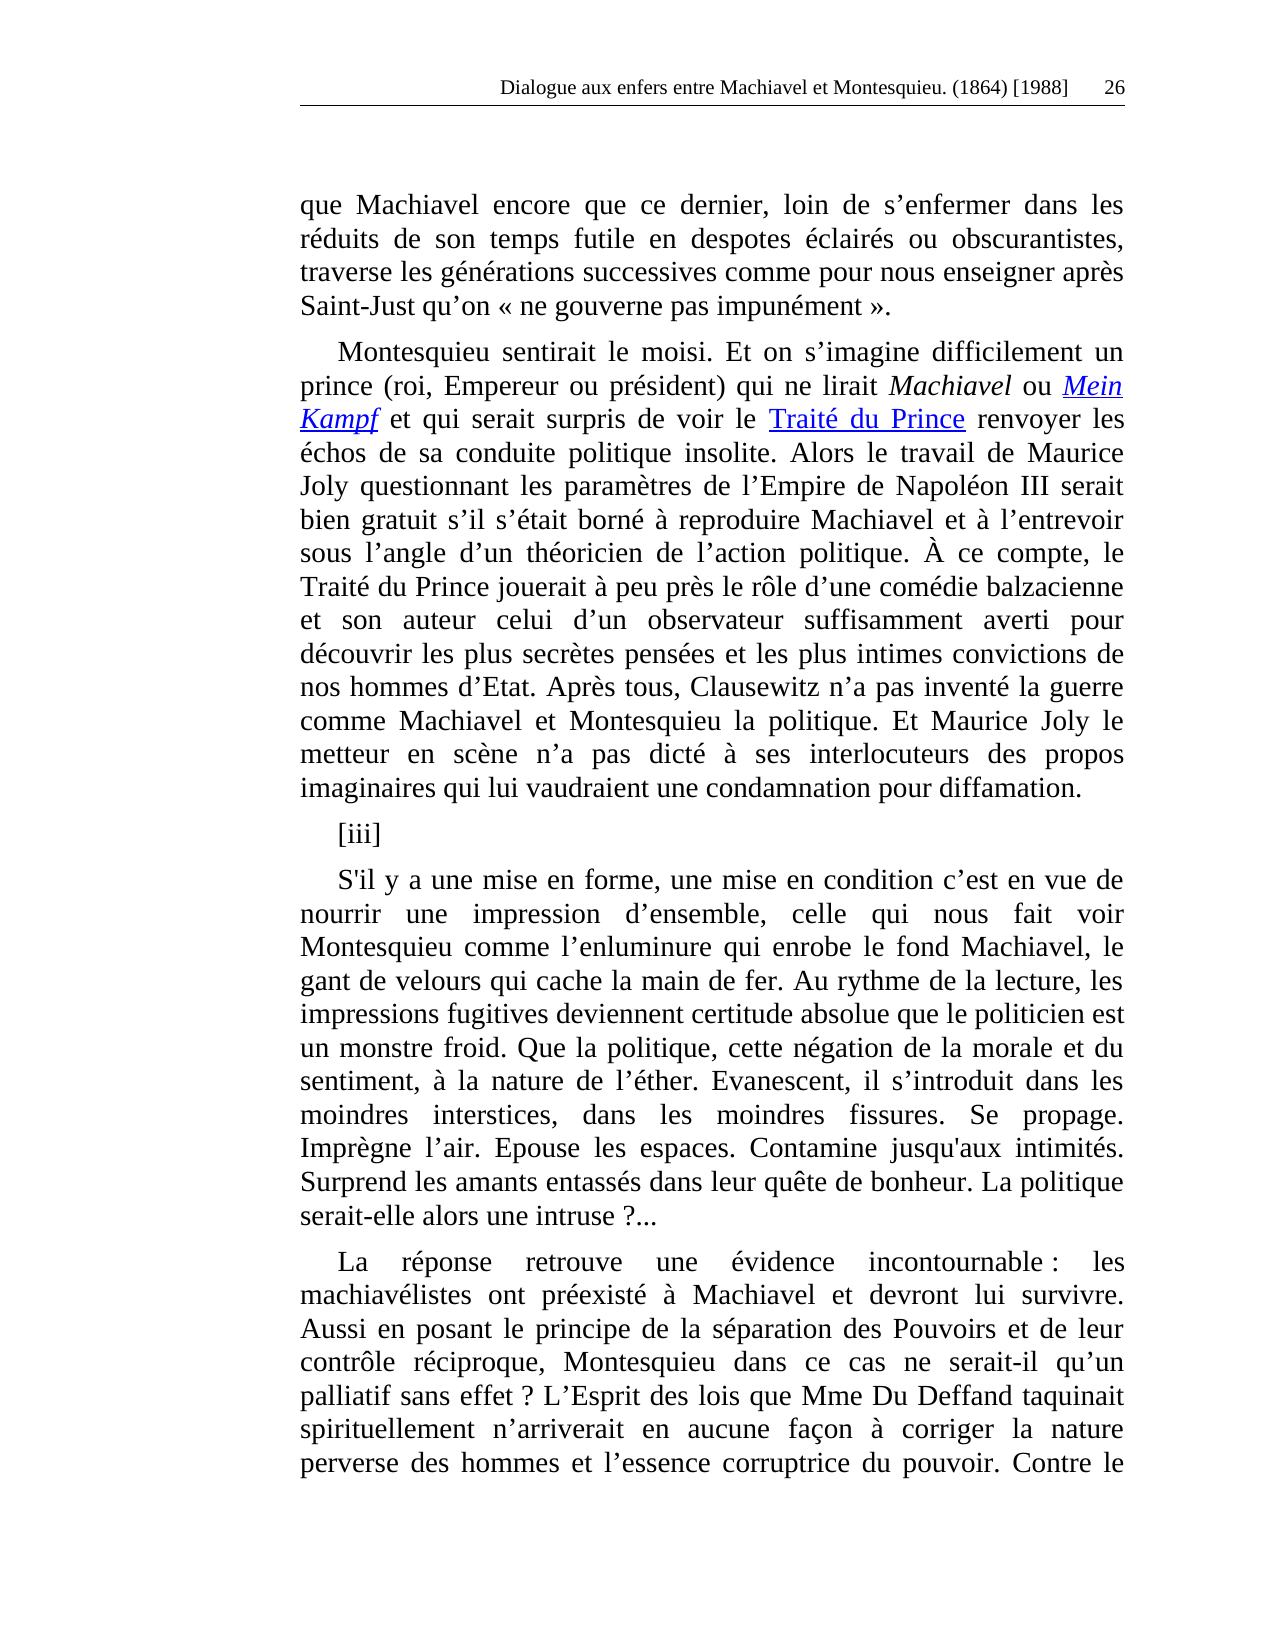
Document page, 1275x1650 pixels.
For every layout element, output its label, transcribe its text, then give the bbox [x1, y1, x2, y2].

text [300, 187, 1125, 322]
text S'il y a une mise en forme, une mise en condition c’est en vue de nourrir une impression d’ensemble, celle qui nous fait voir Montesquieu comme l’enluminure qui enrobe le fond Machiavel, le gant de velours qui cache la main de fer. Au rythme de la lecture, les impressions fugitives deviennent certitude absolue que le politicien est un monstre froid. Que la politique, cette négation de la morale et du sentiment, à la nature de l’éther. Evanescent, il s’introduit dans les moindres interstices, dans les moindres fissures. Se propage. Imprègne l’air. Epouse les espaces. Contamine jusqu'aux intimités. Surprend les amants entassés dans leur quête de bonheur. La politique serait-elle alors une intruse ?... [300, 862, 1125, 1231]
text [300, 1244, 1125, 1478]
text Montesquieu sentirait le moisi. Et on s’imagine difficilement un prince (roi, Empereur ou président) qui ne lirait Machiavel ou Mein Kampf et qui serait surpris de voir le Traité du Prince renvoyer les échos de sa conduite politique insolite. Alors le travail de Maurice Joly questionnant les paramètres de l’Empire de Napoléon III serait bien gratuit s’il s’était borné à reproduire Machiavel et à l’entrevoir sous l’angle d’un théoricien de l’action politique. À ce compte, le Traité du Prince jouerait à peu près le rôle d’une comédie balzacienne et son auteur celui d’un observateur suffisamment averti pour découvrir les plus secrètes pensées et les plus intimes convictions de nos hommes d’Etat. Après tous, Clausewitz n’a pas inventé la guerre comme Machiavel et Montesquieu la politique. Et Maurice Joly le metteur en scène n’a pas dicté à ses interlocuteurs des propos imaginaires qui lui vaudraient une condamnation pour diffamation. [300, 334, 1125, 804]
text [iii] [300, 816, 1125, 850]
